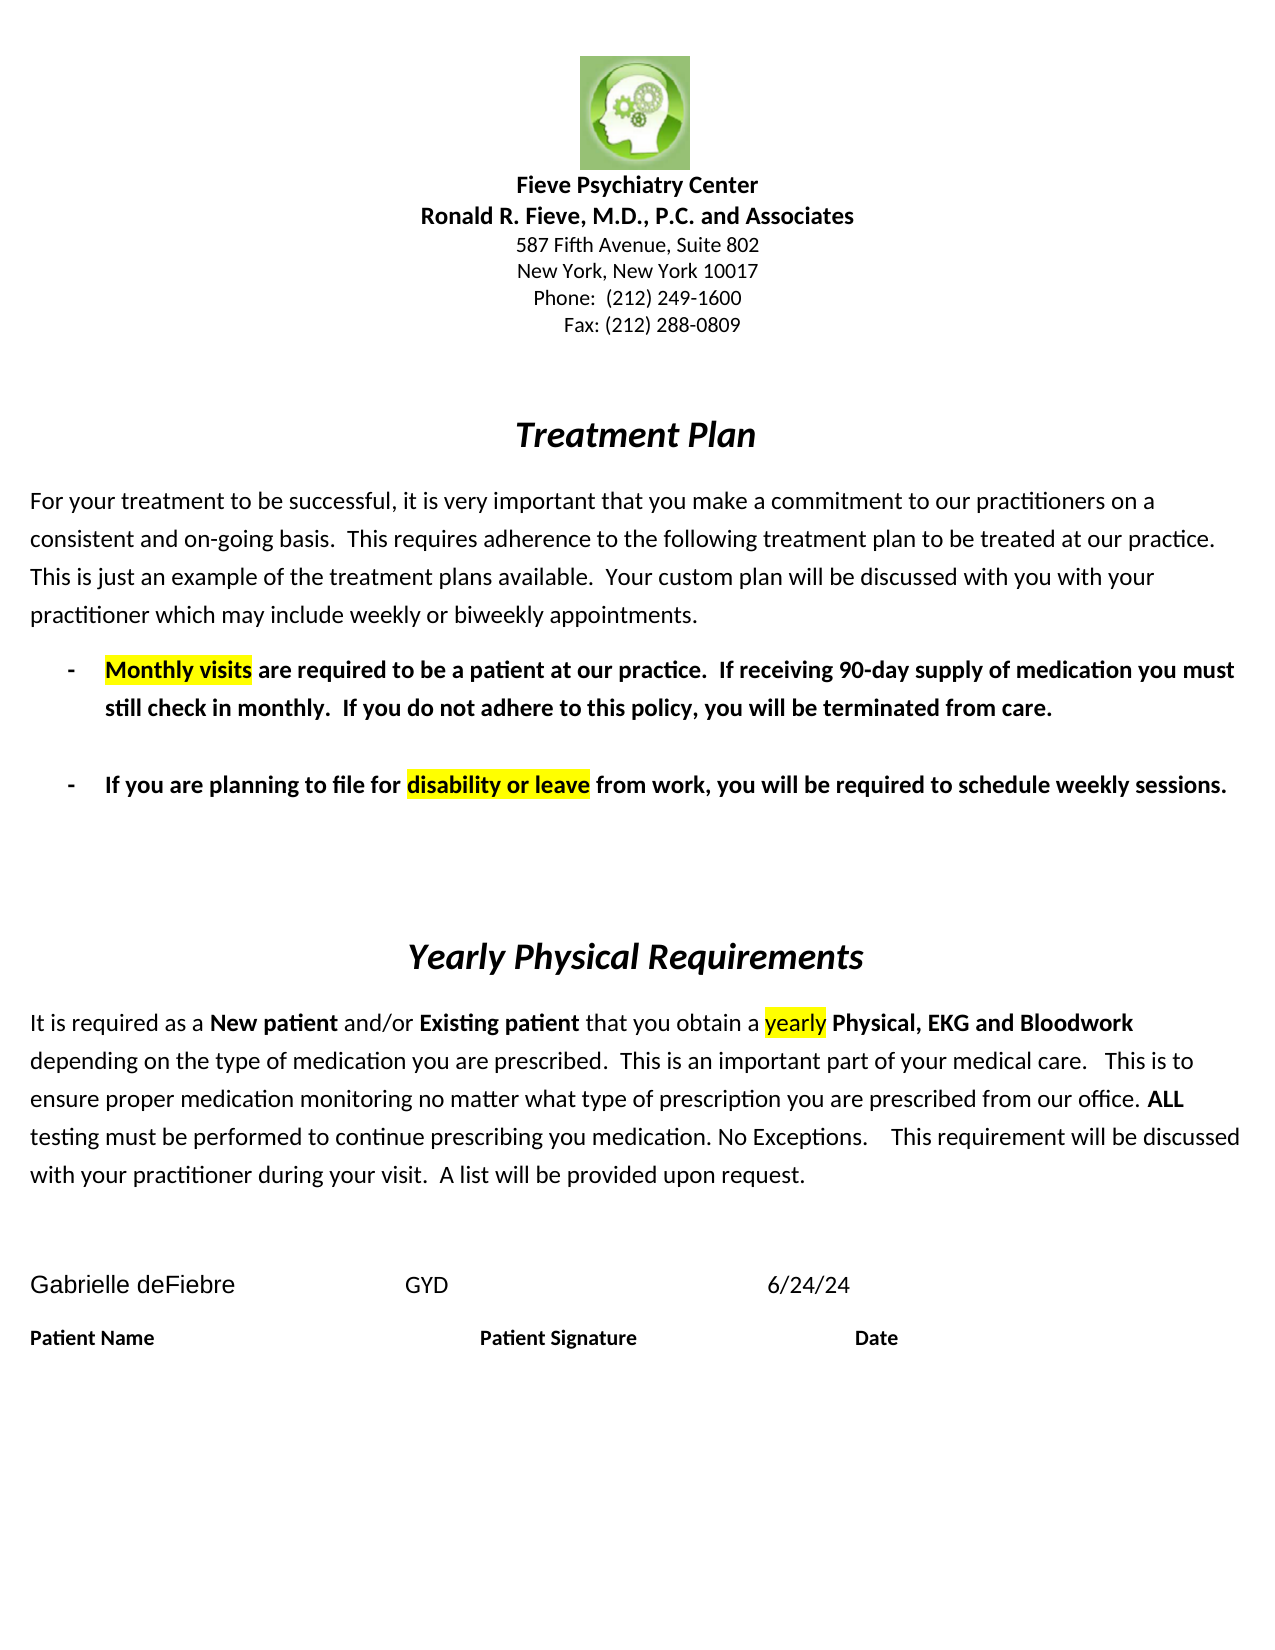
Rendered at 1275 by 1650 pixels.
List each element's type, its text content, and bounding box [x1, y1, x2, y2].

text Ronald R. Fieve, M.D., P.C. and Associates [30, 200, 1245, 231]
text Patient Name Patient Signature Date [30, 1324, 1245, 1351]
text Yearly Physical Requirements [30, 933, 1245, 979]
text 587 Fifth Avenue, Suite 802 [30, 231, 1245, 257]
text Gabrielle deFiebre GYD 6/24/24 [30, 1269, 1245, 1300]
text Treatment Plan [30, 411, 1245, 457]
text Fax: (212) 288-0809 [30, 311, 1245, 337]
list If you are planning to file for disability or leave from work, you will be required to schedule weekly sessions. [67, 769, 407, 799]
text For your treatment to be successful, it is very important that you make a commitment to our practitioners on a consistent and on-going basis. This requires adherence to the following treatment plan to be treated at our practice. This is just an example of the treatment plans available. Your custom plan will be discussed with you with your practitioner which may include weekly or biweekly appointments. [30, 485, 1245, 630]
text Phone: (212) 249-1600 [30, 284, 1245, 311]
list Monthly visits are required to be a patient at our practice. If receiving 90-day supply of medication you must still check in monthly. If you do not adhere to this policy, you will be terminated from care. [67, 654, 1245, 723]
text Fieve Psychiatry Center [30, 170, 1245, 200]
picture [580, 56, 690, 170]
list If you are planning to file for disability or leave from work, you will be required to schedule weekly sessions. [590, 769, 1245, 799]
text New York, New York 10017 [30, 257, 1245, 284]
text It is required as a New patient and/or Existing patient that you obtain a yearly Physical, EKG and Bloodwork depending on the type of medication you are prescribed. This is an important part of your medical care. This is to ensure proper medication monitoring no matter what type of prescription you are prescribed from our office. ALL testing must be performed to continue prescribing you medication. No Exceptions. This requirement will be discussed with your practitioner during your visit. A list will be provided upon request. [30, 1007, 1245, 1190]
